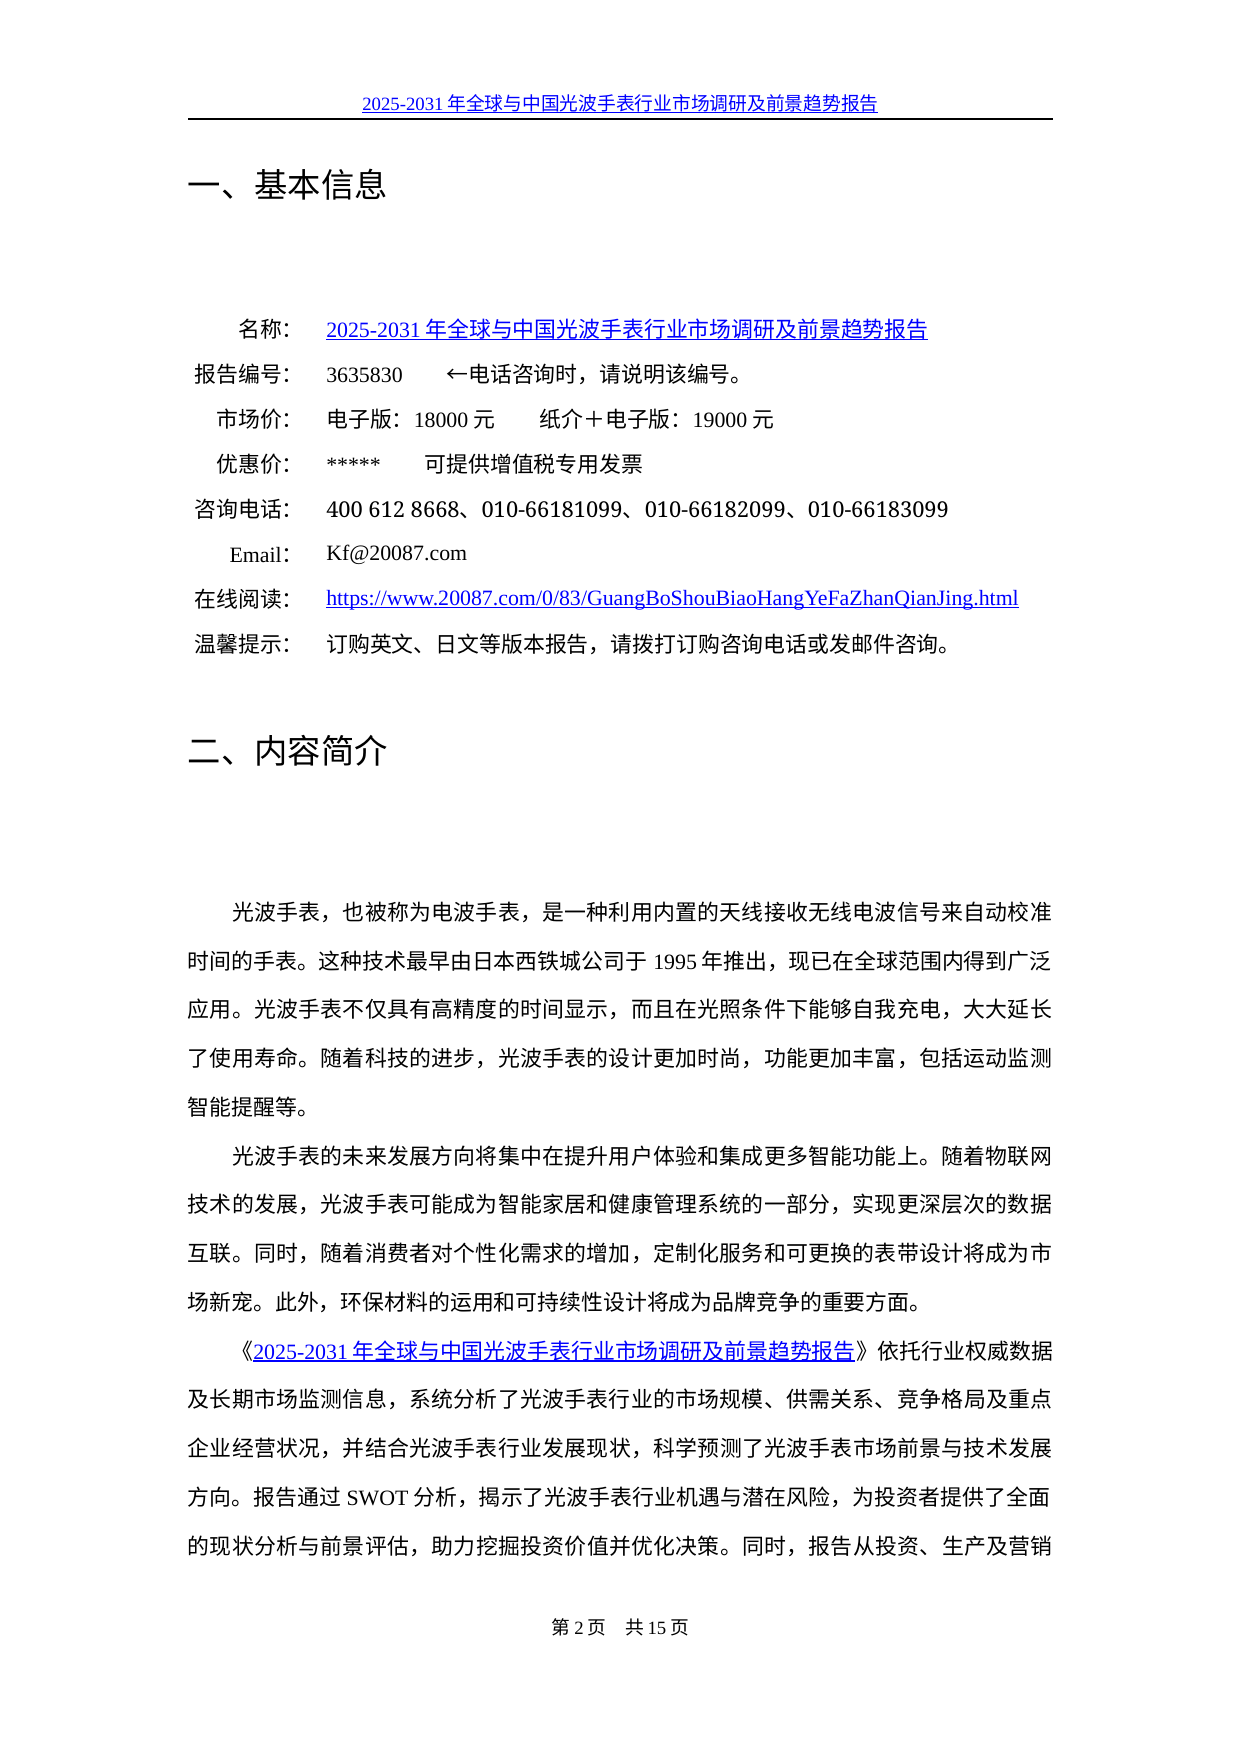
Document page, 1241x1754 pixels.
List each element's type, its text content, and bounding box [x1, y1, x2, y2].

table_cell Email： [167, 537, 315, 582]
table_cell 在线阅读： [167, 582, 315, 627]
table_cell ***** 可提供增值税专用发票 [315, 447, 1073, 492]
title 二、内容简介 [187, 717, 1053, 782]
title 一、基本信息 [187, 150, 1053, 215]
table_header 名称： [167, 312, 315, 357]
table_cell 咨询电话： [167, 492, 315, 537]
table_cell [315, 582, 1073, 627]
table_cell 市场价： [167, 402, 315, 447]
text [187, 894, 1053, 1561]
table_cell 报告编号： [167, 357, 315, 402]
table_cell 温馨提示： [167, 627, 315, 672]
table_cell 订购英文、日文等版本报告，请拨打订购咨询电话或发邮件咨询。 [315, 627, 1073, 672]
table_cell 优惠价： [167, 447, 315, 492]
table_cell 400 612 8668、010-66181099、010-66182099、010-66183099 [315, 492, 1073, 537]
table_header 2025-2031年全球与中国光波手表行业市场调研及前景趋势报告 [315, 312, 1073, 357]
table_cell 电子版：18000 元 纸介＋电子版：19000 元 [315, 402, 1073, 447]
table_cell Kf@20087.com [315, 537, 1073, 582]
table_cell 3635830 ←电话咨询时，请说明该编号。 [315, 357, 1073, 402]
